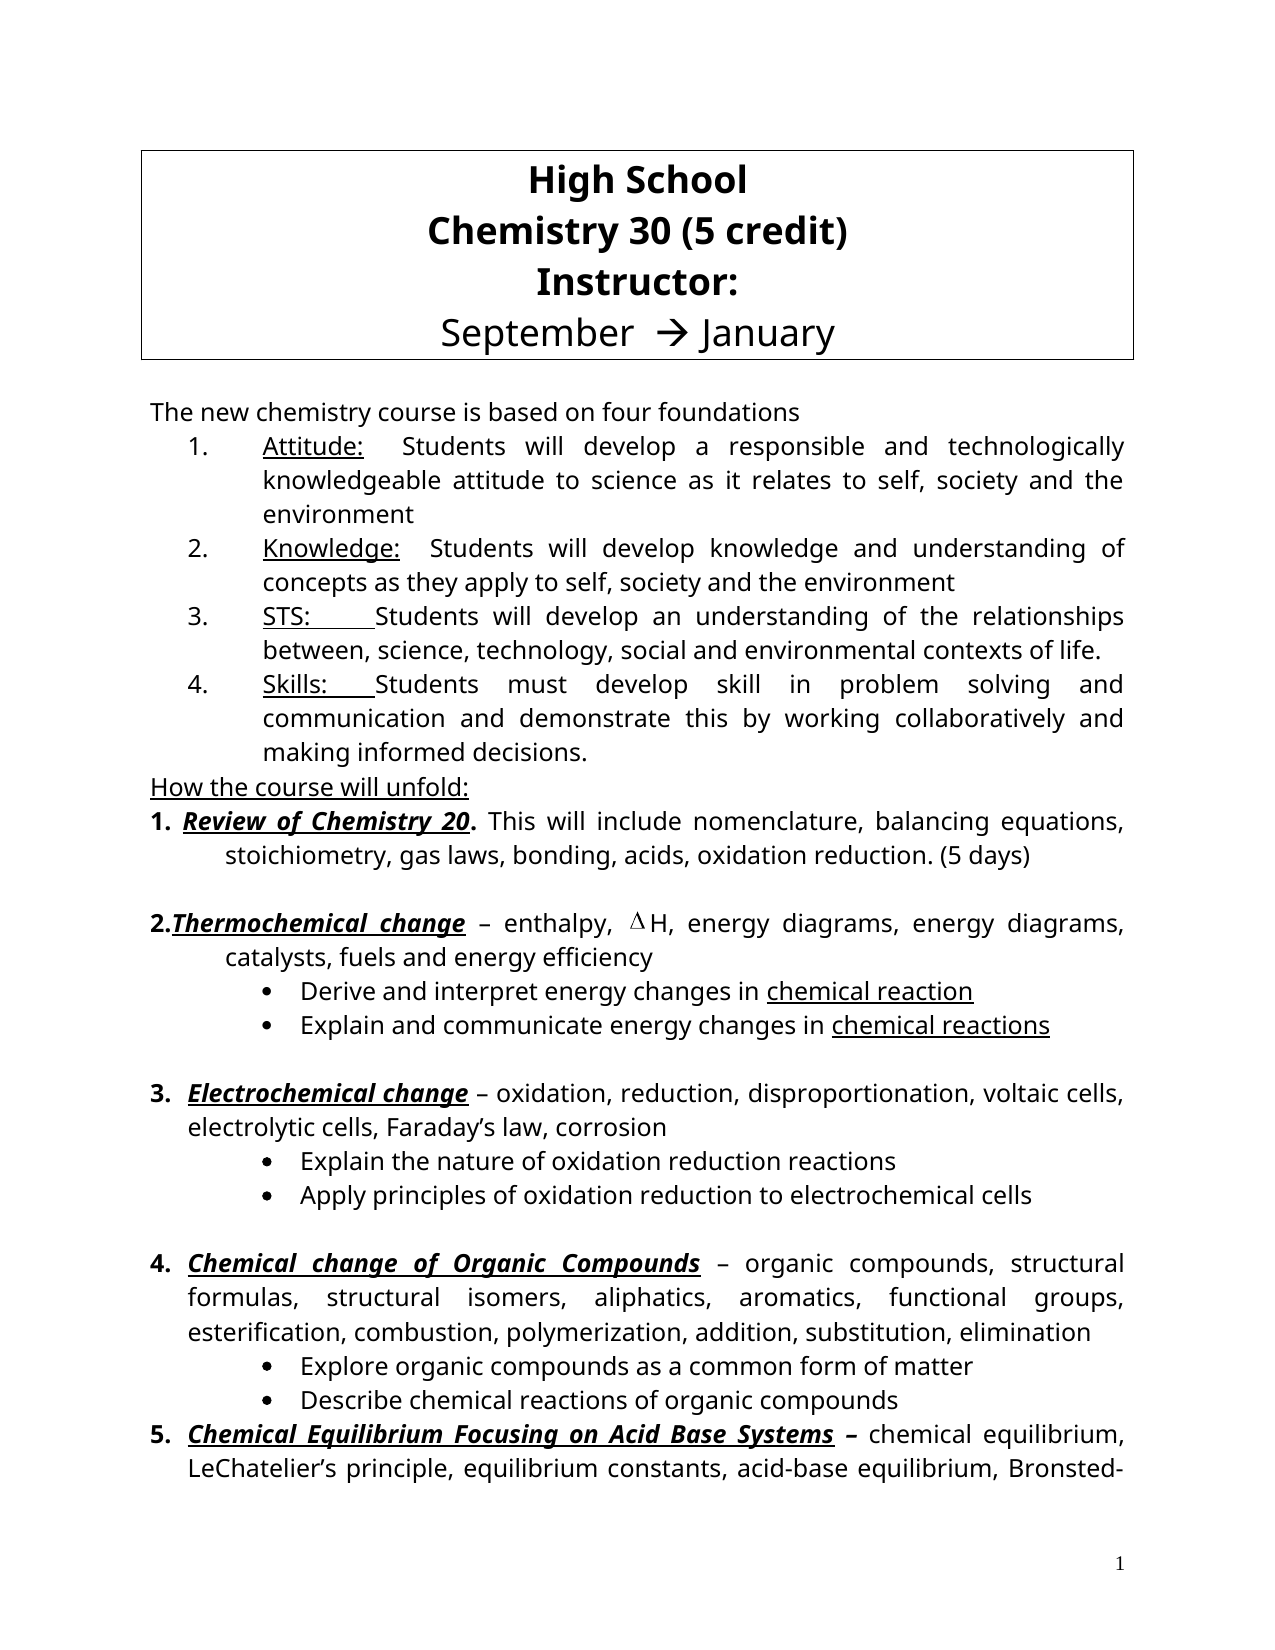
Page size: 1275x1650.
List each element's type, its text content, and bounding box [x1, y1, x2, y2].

list STS: Students will develop an understanding of the relationships between, science, technology, social and environmental contexts of life. [187, 599, 1125, 667]
list Derive and interpret energy changes in chemical reaction [262, 973, 1125, 1008]
text Instructor: [150, 255, 1125, 303]
text How the course will unfold: [150, 769, 1125, 803]
list Explain the nature of oxidation reduction reactions [262, 1144, 1125, 1178]
text The new chemistry course is based on four foundations [150, 394, 1125, 428]
text 1. Review of Chemistry 20. This will include nomenclature, balancing equations, stoichiometry, gas laws, bonding, acids, oxidation reduction. (5 days) [150, 803, 1125, 871]
text September January [142, 303, 1133, 359]
list Apply principles of oxidation reduction to electrochemical cells [262, 1178, 1125, 1212]
list Chemical change of Organic Compounds – organic compounds, structural formulas, structural isomers, aliphatics, aromatics, functional groups, esterification, combustion, polymerization, addition, substitution, elimination [150, 1246, 1125, 1348]
list Knowledge: Students will develop knowledge and understanding of concepts as they apply to self, society and the environment [187, 531, 1125, 599]
list Explain and communicate energy changes in chemical reactions [262, 1008, 1125, 1042]
text High School [142, 151, 1133, 204]
list Skills: Students must develop skill in problem solving and communication and demonstrate this by working collaboratively and making informed decisions. [187, 667, 1125, 769]
text 2.Thermochemical change – enthalpy, H, energy diagrams, energy diagrams, catalysts, fuels and energy efficiency [150, 905, 1125, 973]
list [150, 1416, 1125, 1484]
list Electrochemical change – oxidation, reduction, disproportionation, voltaic cells, electrolytic cells, Faraday’s law, corrosion [150, 1076, 1125, 1144]
list Explore organic compounds as a common form of matter [262, 1348, 1125, 1382]
text Chemistry 30 (5 credit) [150, 204, 1125, 255]
list Attitude: Students will develop a responsible and technologically knowledgeable attitude to science as it relates to self, society and the environment [187, 428, 1125, 531]
list Describe chemical reactions of organic compounds [262, 1382, 1125, 1416]
